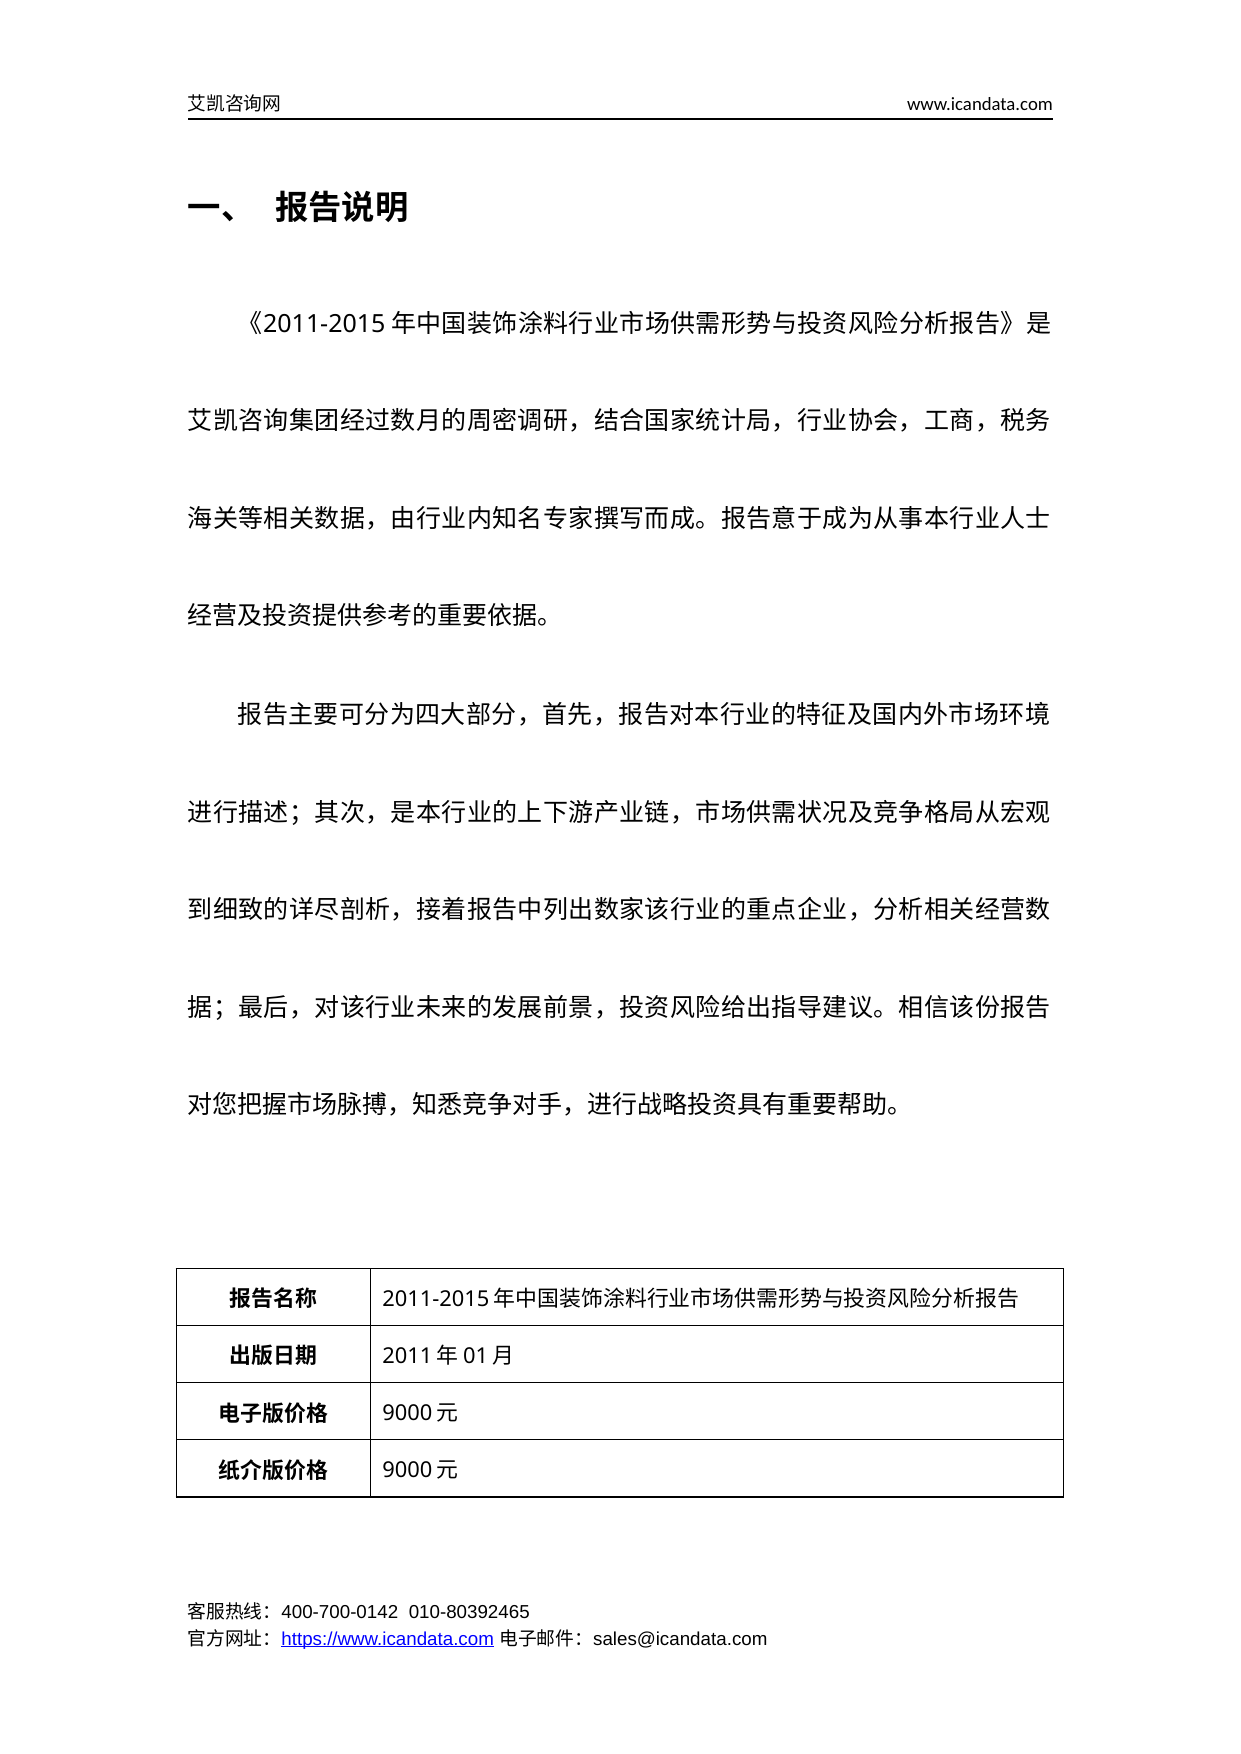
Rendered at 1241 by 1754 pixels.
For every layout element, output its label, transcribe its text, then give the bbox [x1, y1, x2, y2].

subtitle 报告说明 [187, 172, 1053, 237]
table_cell 出版日期 [177, 1326, 370, 1382]
table_header 报告名称 [177, 1269, 370, 1325]
table_cell 2011年01月 [371, 1326, 1063, 1382]
table_header 2011-2015年中国装饰涂料行业市场供需形势与投资风险分析报告 [371, 1269, 1063, 1325]
table_cell 纸介版价格 [177, 1440, 370, 1496]
table_cell 9000元 [371, 1383, 1063, 1439]
table_cell 电子版价格 [177, 1383, 370, 1439]
text 报告主要可分为四大部分，首先，报告对本行业的特征及国内外市场环境进行描述；其次，是本行业的上下游产业链，市场供需状况及竞争格局从宏观到细致的详尽剖析，接着报告中列出数家该行业的重点企业，分析相关经营数据；最后，对该行业未来的发展前景，投资风险给出指导建议。相信该份报告对您把握市场脉搏，知悉竞争对手，进行战略投资具有重要帮助。 [187, 681, 1053, 1136]
table_cell 9000元 [371, 1440, 1063, 1496]
text 《2011-2015年中国装饰涂料行业市场供需形势与投资风险分析报告》是艾凯咨询集团经过数月的周密调研，结合国家统计局，行业协会，工商，税务海关等相关数据，由行业内知名专家撰写而成。报告意于成为从事本行业人士经营及投资提供参考的重要依据。 [187, 289, 1053, 646]
